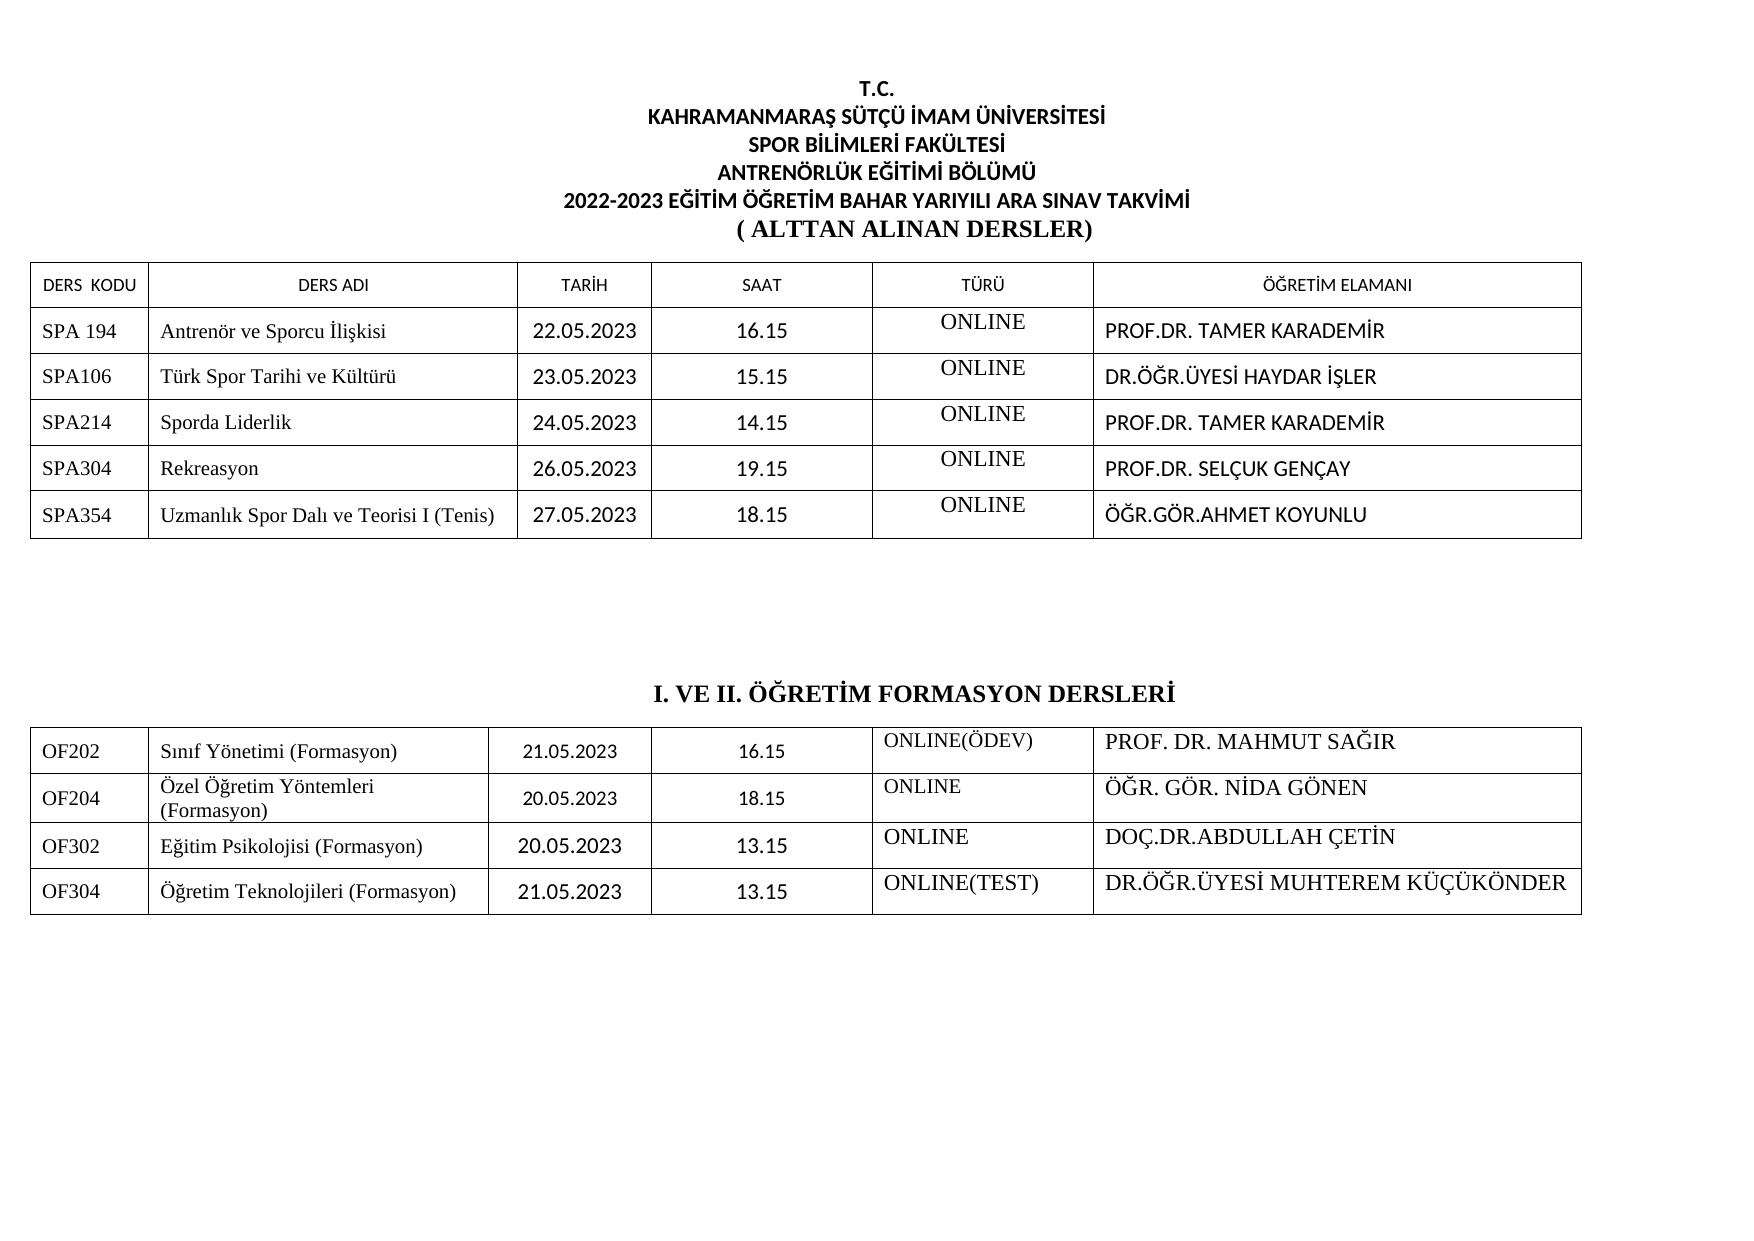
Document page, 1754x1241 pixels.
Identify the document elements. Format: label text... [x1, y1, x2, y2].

table_cell SPA 194 [31, 308, 148, 353]
table_cell ONLINE [873, 823, 1093, 868]
table_cell 15.15 [652, 354, 872, 399]
table_cell OF204 [31, 774, 148, 822]
table_cell ÖĞR.GÖR.AHMET KOYUNLU [1094, 491, 1581, 538]
table_cell Sporda Liderlik [149, 400, 517, 444]
table_cell SPA304 [31, 446, 148, 490]
table_cell 20.05.2023 [489, 774, 651, 822]
table_cell PROF.DR. TAMER KARADEMİR [1094, 308, 1581, 353]
table_cell 13.15 [652, 869, 872, 914]
table_header DERS KODU [31, 263, 148, 307]
table_header OF202 [31, 728, 148, 773]
table_header Sınıf Yönetimi (Formasyon) [149, 728, 488, 773]
table_cell 19.15 [652, 446, 872, 490]
table_cell SPA354 [31, 491, 148, 538]
table_cell 22.05.2023 [518, 308, 651, 353]
table_cell 24.05.2023 [518, 400, 651, 444]
table_header ÖĞRETİM ELAMANI [1094, 263, 1581, 307]
table_cell DR.ÖĞR.ÜYESİ MUHTEREM KÜÇÜKÖNDER [1094, 869, 1581, 914]
table_cell 23.05.2023 [518, 354, 651, 399]
table_cell ÖĞR. GÖR. NİDA GÖNEN [1094, 774, 1581, 822]
table_cell PROF.DR. SELÇUK GENÇAY [1094, 446, 1581, 490]
table_cell ONLINE [873, 354, 1093, 399]
table_cell DR.ÖĞR.ÜYESİ HAYDAR İŞLER [1094, 354, 1581, 399]
table_header 21.05.2023 [489, 728, 651, 773]
table_cell 26.05.2023 [518, 446, 651, 490]
table_cell Uzmanlık Spor Dalı ve Teorisi I (Tenis) [149, 491, 517, 538]
table_cell 16.15 [652, 308, 872, 353]
table_header SAAT [652, 263, 872, 307]
table_cell Rekreasyon [149, 446, 517, 490]
table_cell 14.15 [652, 400, 872, 444]
table_cell 13.15 [652, 823, 872, 868]
table_cell Eğitim Psikolojisi (Formasyon) [149, 823, 488, 868]
table_cell 21.05.2023 [489, 869, 651, 914]
table_cell ONLINE [873, 774, 1093, 822]
table_header ONLINE(ÖDEV) [873, 728, 1093, 773]
list I. VE II. ÖĞRETİM FORMASYON DERSLERİ [150, 679, 1679, 708]
table_cell ONLINE [873, 308, 1093, 353]
table_cell SPA106 [31, 354, 148, 399]
table_header TARİH [518, 263, 651, 307]
table_cell OF304 [31, 869, 148, 914]
table_cell DOÇ.DR.ABDULLAH ÇETİN [1094, 823, 1581, 868]
table_cell 20.05.2023 [489, 823, 651, 868]
table_cell 18.15 [652, 774, 872, 822]
table_cell ONLINE [873, 491, 1093, 538]
table_cell Antrenör ve Sporcu İlişkisi [149, 308, 517, 353]
table_header DERS ADI [149, 263, 517, 307]
table_cell ONLINE [873, 400, 1093, 444]
table_header 16.15 [652, 728, 872, 773]
table_cell Öğretim Teknolojileri (Formasyon) [149, 869, 488, 914]
table_cell 27.05.2023 [518, 491, 651, 538]
list ( ALTTAN ALINAN DERSLER) [150, 214, 1679, 243]
table_cell OF302 [31, 823, 148, 868]
table_cell ONLINE(TEST) [873, 869, 1093, 914]
table_cell SPA214 [31, 400, 148, 444]
table_cell Özel Öğretim Yöntemleri (Formasyon) [149, 774, 488, 822]
table_header TÜRÜ [873, 263, 1093, 307]
table_cell PROF.DR. TAMER KARADEMİR [1094, 400, 1581, 444]
table_cell Türk Spor Tarihi ve Kültürü [149, 354, 517, 399]
table_header PROF. DR. MAHMUT SAĞIR [1094, 728, 1581, 773]
table_cell 18.15 [652, 491, 872, 538]
table_cell ONLINE [873, 446, 1093, 490]
